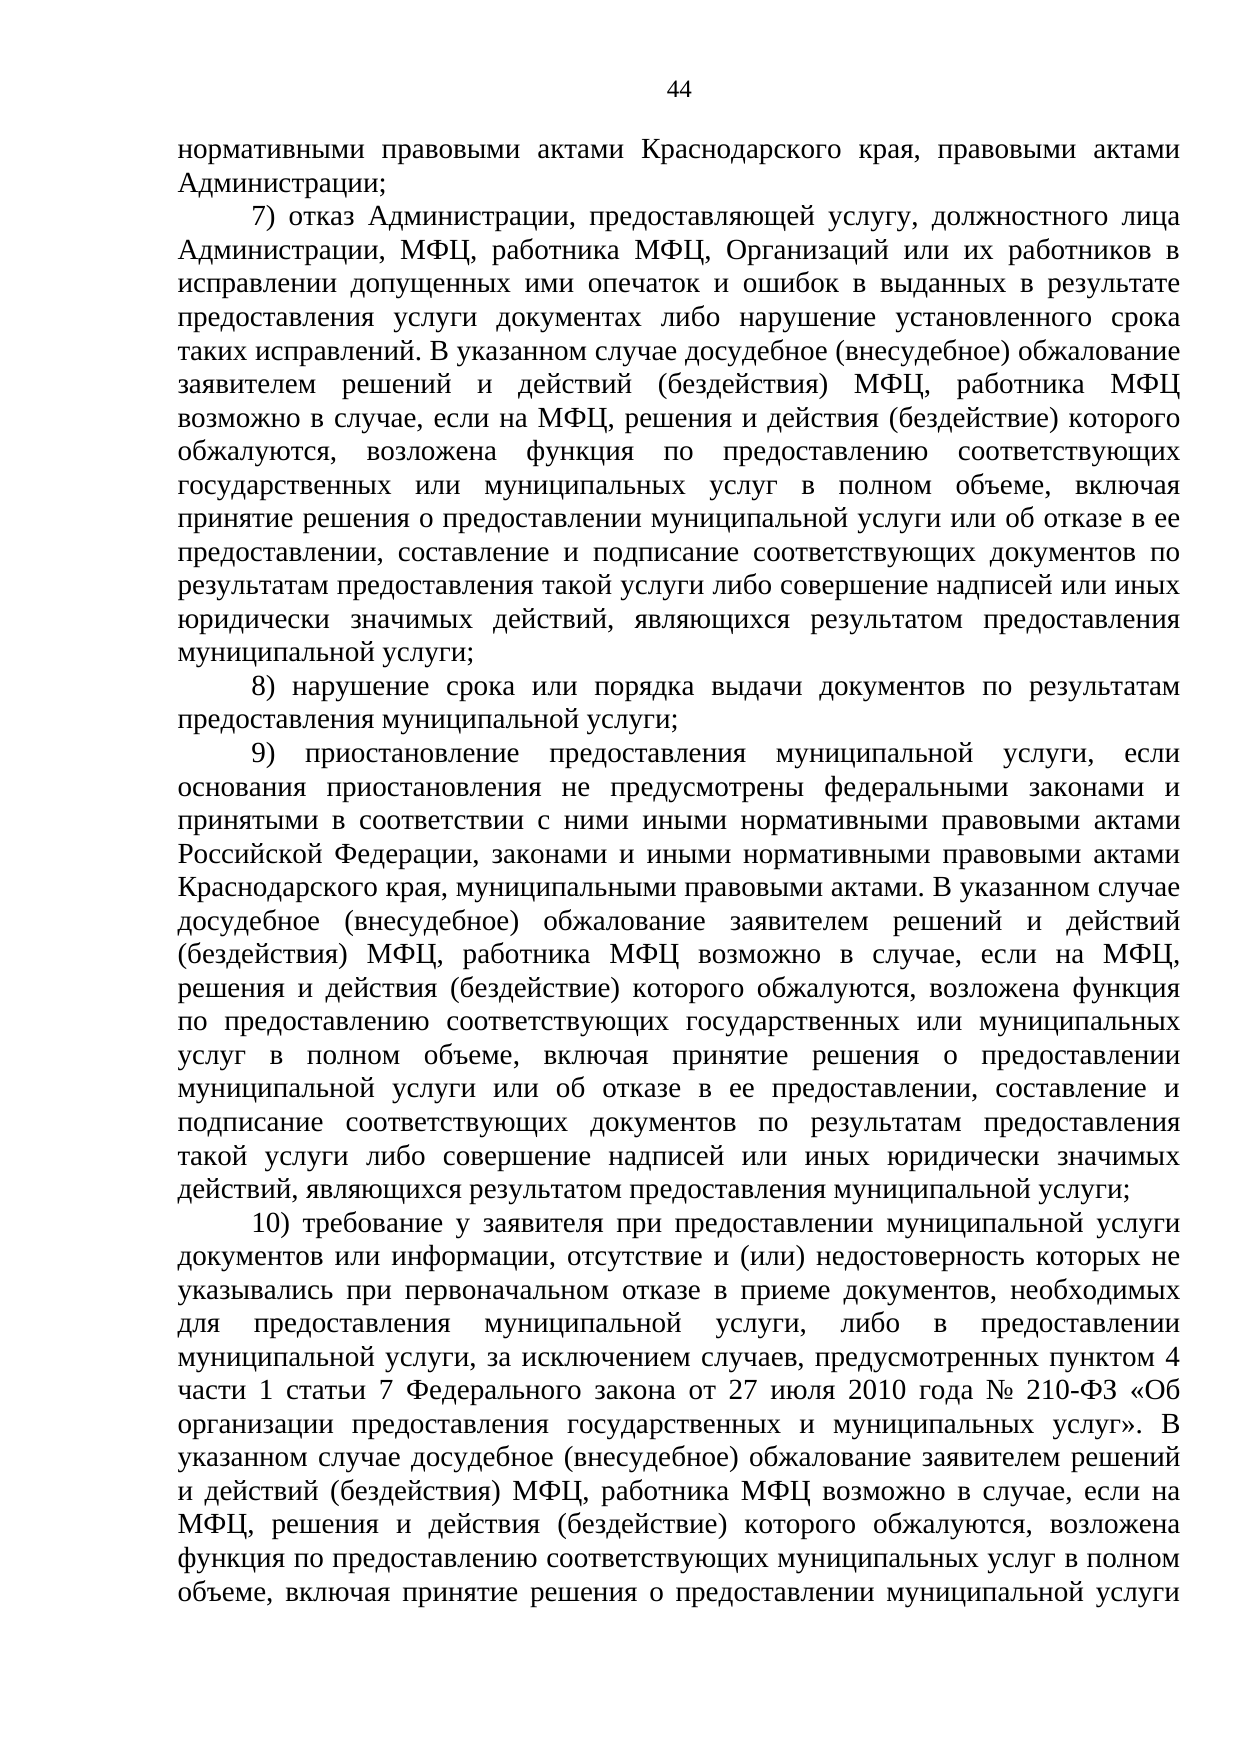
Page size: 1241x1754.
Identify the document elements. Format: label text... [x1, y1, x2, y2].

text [177, 131, 1181, 198]
text 7) отказ Администрации, предоставляющей услугу, должностного лица Администрации, МФЦ, работника МФЦ, Организаций или их работников в исправлении допущенных ими опечаток и ошибок в выданных в результате предоставления услуги документах либо нарушение установленного срока таких исправлений. В указанном случае досудебное (внесудебное) обжалование заявителем решений и действий (бездействия) МФЦ, работника МФЦ возможно в случае, если на МФЦ, решения и действия (бездействие) которого обжалуются, возложена функция по предоставлению соответствующих государственных или муниципальных услуг в полном объеме, включая принятие решения о предоставлении муниципальной услуги или об отказе в ее предоставлении, составление и подписание соответствующих документов по результатам предоставления такой услуги либо совершение надписей или иных юридически значимых действий, являющихся результатом предоставления муниципальной услуги; [177, 198, 1181, 668]
text 9) приостановление предоставления муниципальной услуги, если основания приостановления не предусмотрены федеральными законами и принятыми в соответствии с ними иными нормативными правовыми актами Российской Федерации, законами и иными нормативными правовыми актами Краснодарского края, муниципальными правовыми актами. В указанном случае досудебное (внесудебное) обжалование заявителем решений и действий (бездействия) МФЦ, работника МФЦ возможно в случае, если на МФЦ, решения и действия (бездействие) которого обжалуются, возложена функция по предоставлению соответствующих государственных или муниципальных услуг в полном объеме, включая принятие решения о предоставлении муниципальной услуги или об отказе в ее предоставлении, составление и подписание соответствующих документов по результатам предоставления такой услуги либо совершение надписей или иных юридически значимых действий, являющихся результатом предоставления муниципальной услуги; [177, 735, 1181, 1205]
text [177, 1205, 1181, 1607]
text 8) нарушение срока или порядка выдачи документов по результатам предоставления муниципальной услуги; [177, 668, 1181, 735]
